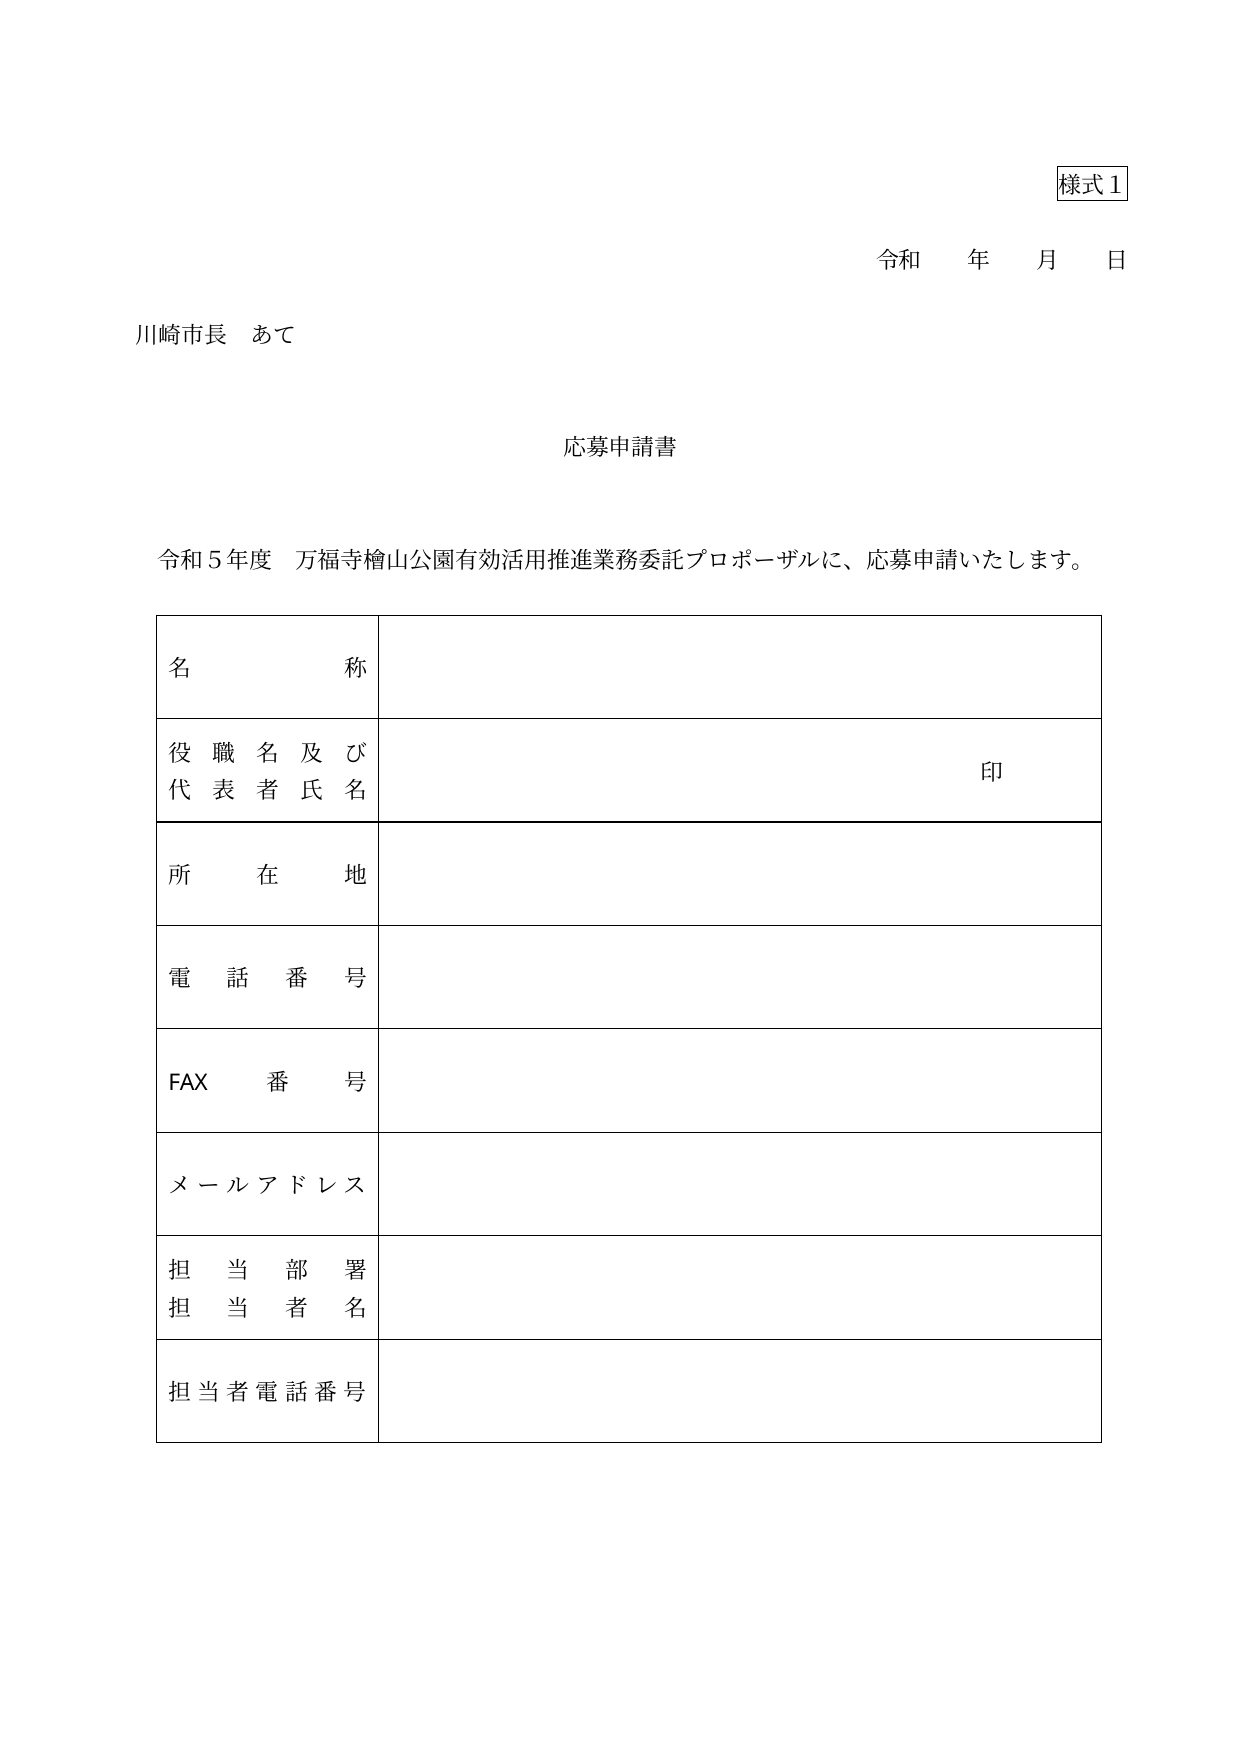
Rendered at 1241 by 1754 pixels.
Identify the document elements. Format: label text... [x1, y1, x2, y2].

text 応募申請書 [112, 427, 1128, 464]
text 様式１ [112, 164, 1128, 202]
table_cell メールアドレス [157, 1133, 378, 1235]
table_cell FAX番号 [157, 1029, 378, 1132]
table_header 名称 [157, 616, 378, 718]
table_cell [379, 1340, 1101, 1442]
table_cell [379, 926, 1101, 1028]
table_cell 印 [969, 719, 1101, 821]
text 令和５年度 万福寺檜山公園有効活用推進業務委託プロポーザルに、応募申請いたします。 [134, 539, 1128, 577]
text 川崎市長 あて [112, 314, 1128, 352]
table_cell 担当部署 担当者名 [157, 1236, 378, 1338]
table_cell [379, 823, 1101, 925]
table_cell [379, 1029, 1101, 1132]
table_header [379, 616, 1101, 718]
table_cell [379, 719, 969, 821]
table_cell 担当者電話番号 [157, 1340, 378, 1442]
table_cell 役職名及び 代表者氏名 [157, 719, 378, 821]
table_cell [379, 1236, 1101, 1338]
table_cell [379, 1133, 1101, 1235]
table_cell 電話番号 [157, 926, 378, 1028]
text 令和 年 月 日 [112, 239, 1128, 277]
table_cell 所在地 [157, 823, 378, 925]
